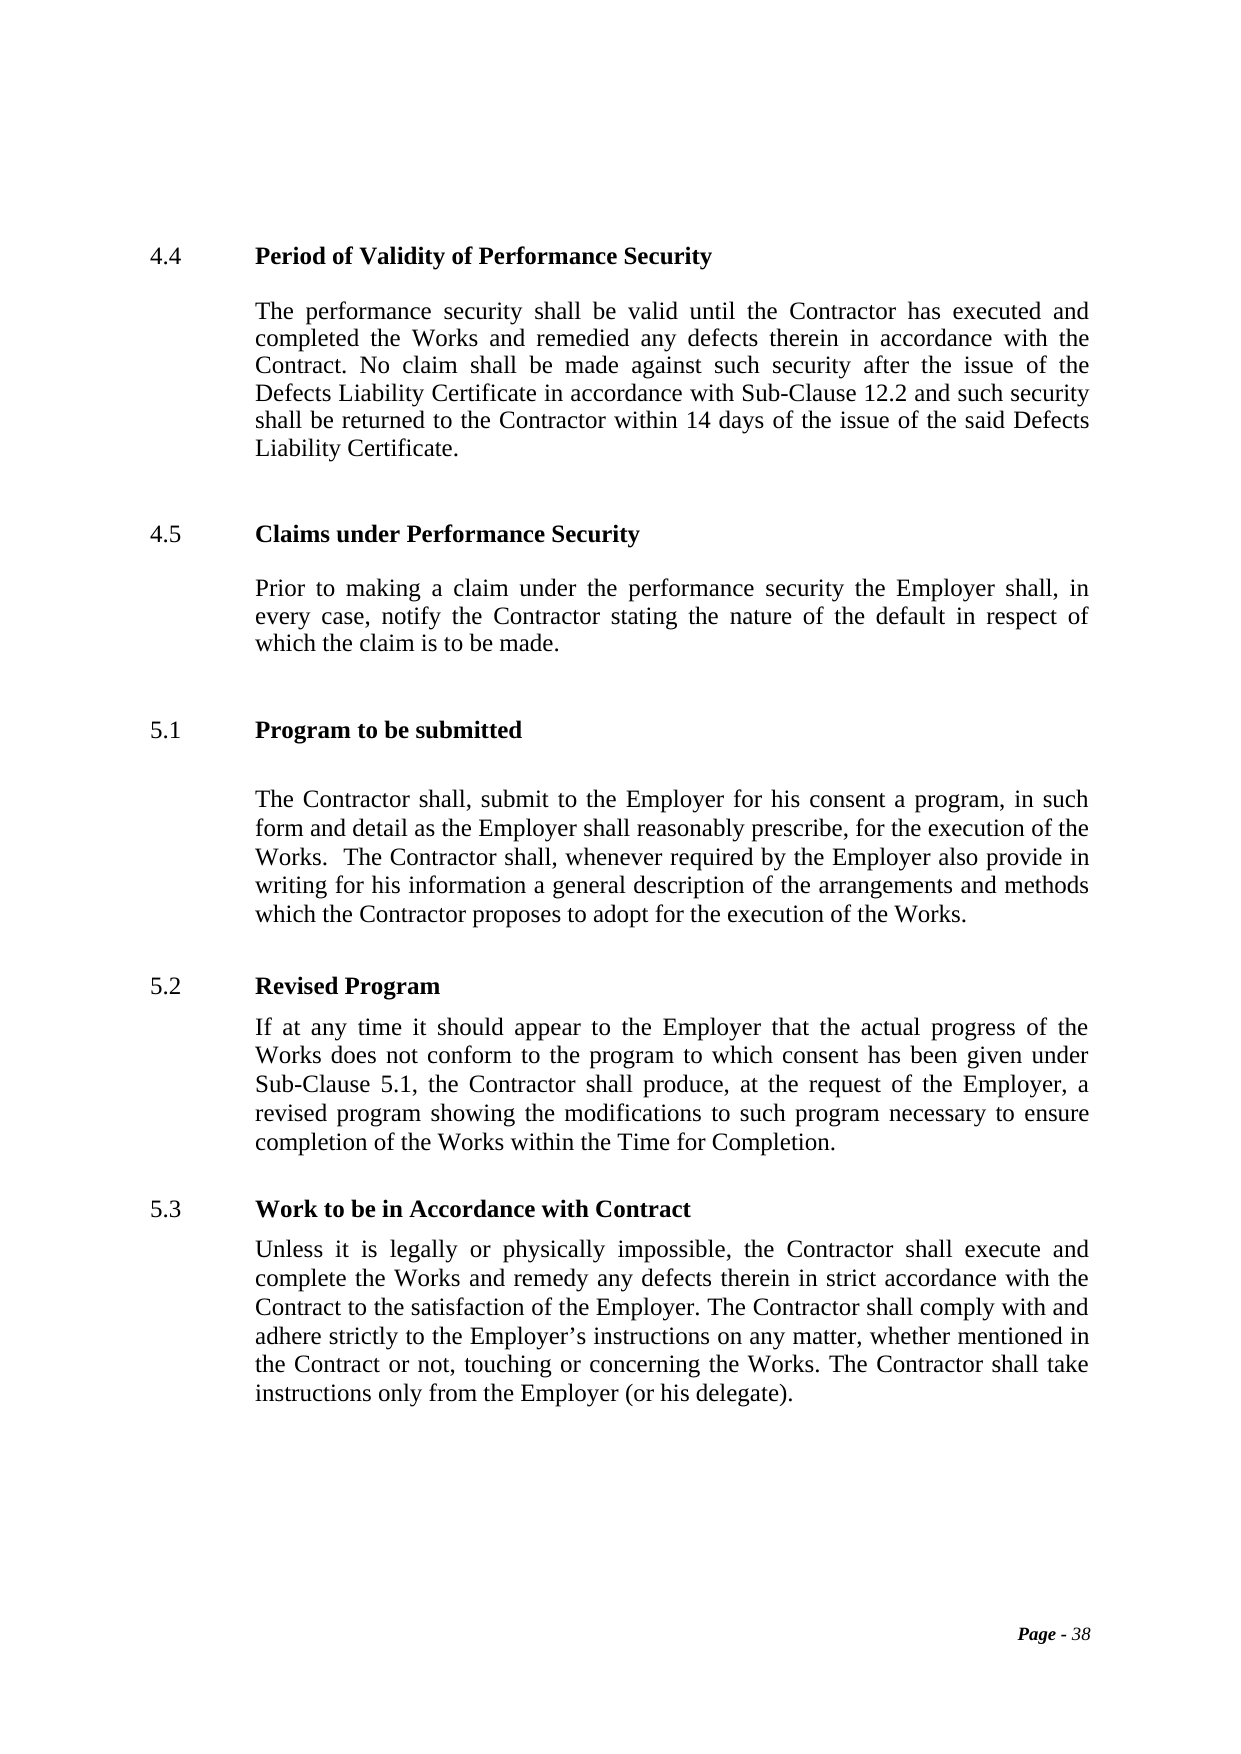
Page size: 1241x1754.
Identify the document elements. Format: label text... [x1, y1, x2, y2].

text 4.5 Claims under Performance Security [150, 519, 1090, 548]
text The performance security shall be valid until the Contractor has executed and completed the Works and remedied any defects therein in accordance with the Contract. No claim shall be made against such security after the issue of the Defects Liability Certificate in accordance with Sub-Clause 12.2 and such security shall be returned to the Contractor within 14 days of the issue of the said Defects Liability Certificate. [150, 297, 1090, 462]
text The Contractor shall, submit to the Employer for his consent a program, in such form and detail as the Employer shall reasonably prescribe, for the execution of the Works. The Contractor shall, whenever required by the Employer also provide in writing for his information a general description of the arrangements and methods which the Contractor proposes to adopt for the execution of the Works. [150, 784, 1090, 928]
text 4.4 Period of Validity of Performance Security [150, 241, 1090, 270]
text Prior to making a claim under the performance security the Employer shall, in every case, notify the Contractor stating the nature of the default in respect of which the claim is to be made. [150, 575, 1090, 657]
text 5.1 Program to be submitted [150, 715, 1090, 743]
text 5.2 Revised Program [150, 971, 1090, 1000]
text If at any time it should appear to the Employer that the actual progress of the Works does not conform to the program to which consent has been given under Sub-Clause 5.1, the Contractor shall produce, at the request of the Employer, a revised program showing the modifications to such program necessary to ensure completion of the Works within the Time for Completion. [150, 1012, 1090, 1156]
text Unless it is legally or physically impossible, the Contractor shall execute and complete the Works and remedy any defects therein in strict accordance with the Contract to the satisfaction of the Employer. The Contractor shall comply with and adhere strictly to the Employer’s instructions on any matter, whether mentioned in the Contract or not, touching or concerning the Works. The Contractor shall take instructions only from the Employer (or his delegate). [150, 1234, 1090, 1407]
text 5.3 Work to be in Accordance with Contract [150, 1194, 1090, 1223]
